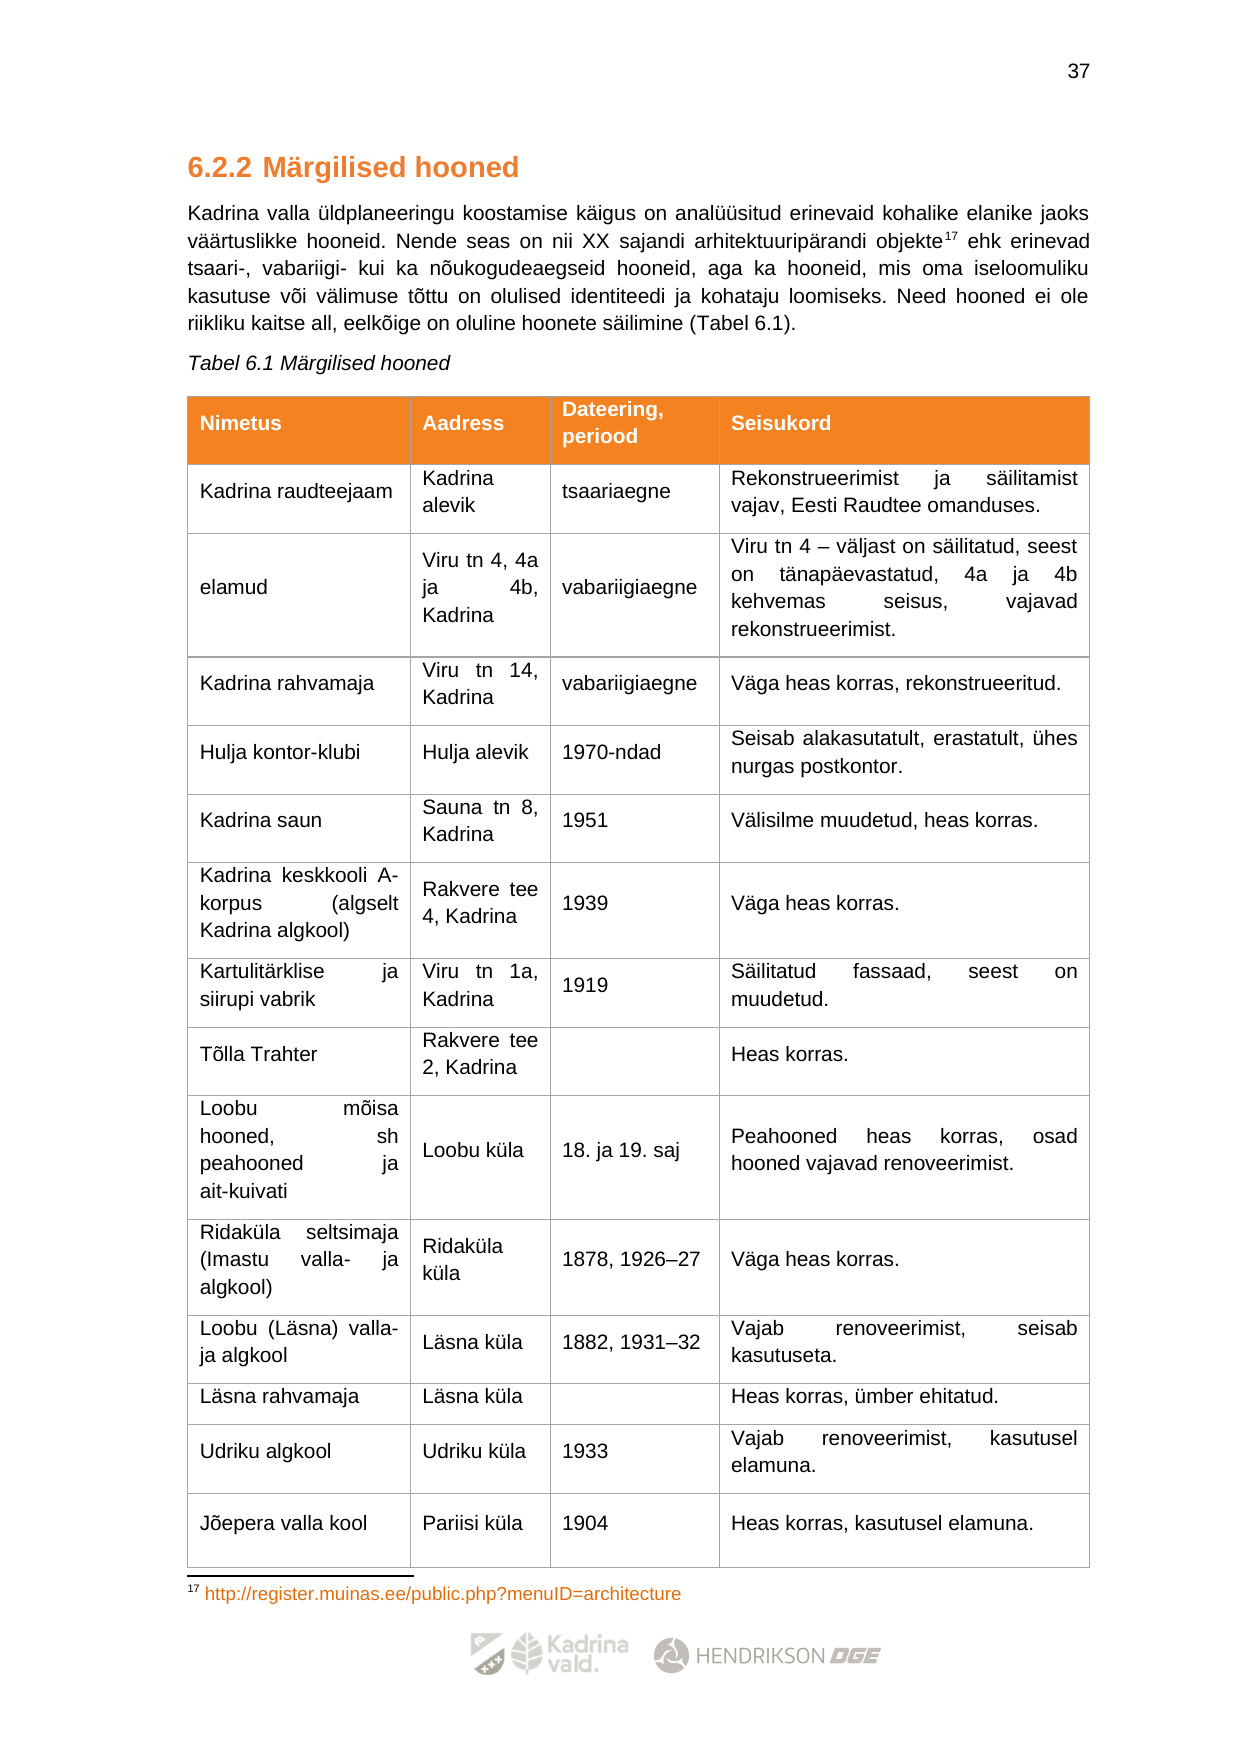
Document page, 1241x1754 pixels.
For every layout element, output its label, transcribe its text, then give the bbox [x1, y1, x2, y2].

table_cell Loobu (Läsna) valla- ja algkool [188, 1316, 410, 1383]
table_cell 1878, 1926–27 [551, 1220, 719, 1315]
table_cell 1939 [551, 863, 719, 958]
table_cell Rakvere tee 2, Kadrina [411, 1028, 550, 1095]
table_cell Väga heas korras. [720, 863, 1089, 958]
table_cell 1882, 1931–32 [551, 1316, 719, 1383]
table_cell Pariisi küla [411, 1494, 550, 1567]
table_cell 1933 [551, 1425, 719, 1493]
table_cell Hulja kontor-klubi [188, 726, 410, 793]
table_cell Väga heas korras, rekonstrueeritud. [720, 658, 1089, 725]
table_cell Väga heas korras. [720, 1220, 1089, 1315]
table_cell Välisilme muudetud, heas korras. [720, 795, 1089, 862]
table_cell Viru tn 4 – väljast on säilitatud, seest on tänapäevastatud, 4a ja 4b kehvemas seisus, vajavad rekonstrueerimist. [720, 534, 1089, 656]
table_cell 1970-ndad [551, 726, 719, 793]
table_cell Tõlla Trahter [188, 1028, 410, 1095]
table_cell Rakvere tee 4, Kadrina [411, 863, 550, 958]
table_cell Kadrina raudteejaam [188, 465, 410, 533]
table_cell Hulja alevik [411, 726, 550, 793]
table_cell Säilitatud fassaad, seest on muudetud. [720, 959, 1089, 1027]
table_cell Seisab alakasutatult, erastatult, ühes nurgas postkontor. [720, 726, 1089, 793]
table_cell 1951 [551, 795, 719, 862]
text Kadrina valla üldplaneeringu koostamise käigus on analüüsitud erinevaid kohalike elanike jaoks väärtuslikke hooneid. Nende seas on nii XX sajandi arhitektuuripärandi objekte ehk erinevad tsaari-, vabariigi- kui ka nõukogudeaegseid hooneid, aga ka hooneid, mis oma iseloomuliku kasutuse või välimuse tõttu on olulised identiteedi ja kohataju loomiseks. Need hooned ei ole riikliku kaitse all, eelkõige on oluline hoonete säilimine (Tabel 6.1). [187, 201, 1090, 335]
table_cell [551, 1028, 719, 1095]
table_cell tsaariaegne [551, 465, 719, 533]
table_cell 1919 [551, 959, 719, 1027]
table_cell Viru tn 1a, Kadrina [411, 959, 550, 1027]
table_cell [551, 1384, 719, 1424]
table_cell Viru tn 4, 4a ja 4b, Kadrina [411, 534, 550, 656]
table_cell Vajab renoveerimist, seisab kasutuseta. [720, 1316, 1089, 1383]
table_cell Kadrina saun [188, 795, 410, 862]
table_cell Läsna küla [411, 1316, 550, 1383]
table_cell Heas korras, kasutusel elamuna. [720, 1494, 1089, 1567]
table_cell Viru tn 14, Kadrina [411, 658, 550, 725]
table_cell Loobu küla [411, 1096, 550, 1219]
table_cell Loobu mõisa hooned, sh peahooned ja ait-kuivati [188, 1096, 410, 1219]
subtitle Märgilised hooned [187, 150, 1090, 183]
table_cell 18. ja 19. saj [551, 1096, 719, 1219]
table_cell Kartulitärklise ja siirupi vabrik [188, 959, 410, 1027]
table_cell Kadrina alevik [411, 465, 550, 533]
table_header Nimetus [188, 397, 410, 464]
table_header Aadress [411, 397, 550, 464]
table_cell elamud [188, 534, 410, 656]
table_header Dateering, periood [551, 397, 719, 464]
text Tabel 6.1 Märgilised hooned [187, 351, 1090, 375]
table_cell Udriku küla [411, 1425, 550, 1493]
table_cell Vajab renoveerimist, kasutusel elamuna. [720, 1425, 1089, 1493]
table_cell Peahooned heas korras, osad hooned vajavad renoveerimist. [720, 1096, 1089, 1219]
table_cell Kadrina rahvamaja [188, 658, 410, 725]
table_cell vabariigiaegne [551, 534, 719, 656]
table_cell vabariigiaegne [551, 658, 719, 725]
table_cell Heas korras. [720, 1028, 1089, 1095]
table_cell Jõepera valla kool [188, 1494, 410, 1567]
table_header Seisukord [720, 397, 1089, 464]
table_cell 1904 [551, 1494, 719, 1567]
table_cell Kadrina keskkooli A-korpus (algselt Kadrina algkool) [188, 863, 410, 958]
table_cell Läsna küla [411, 1384, 550, 1424]
table_cell Heas korras, ümber ehitatud. [720, 1384, 1089, 1424]
table_cell Ridaküla seltsimaja (Imastu valla- ja algkool) [188, 1220, 410, 1315]
table_cell Ridaküla küla [411, 1220, 550, 1315]
table_cell Sauna tn 8, Kadrina [411, 795, 550, 862]
table_cell Läsna rahvamaja [188, 1384, 410, 1424]
table_cell Rekonstrueerimist ja säilitamist vajav, Eesti Raudtee omanduses. [720, 465, 1089, 533]
table_cell Udriku algkool [188, 1425, 410, 1493]
